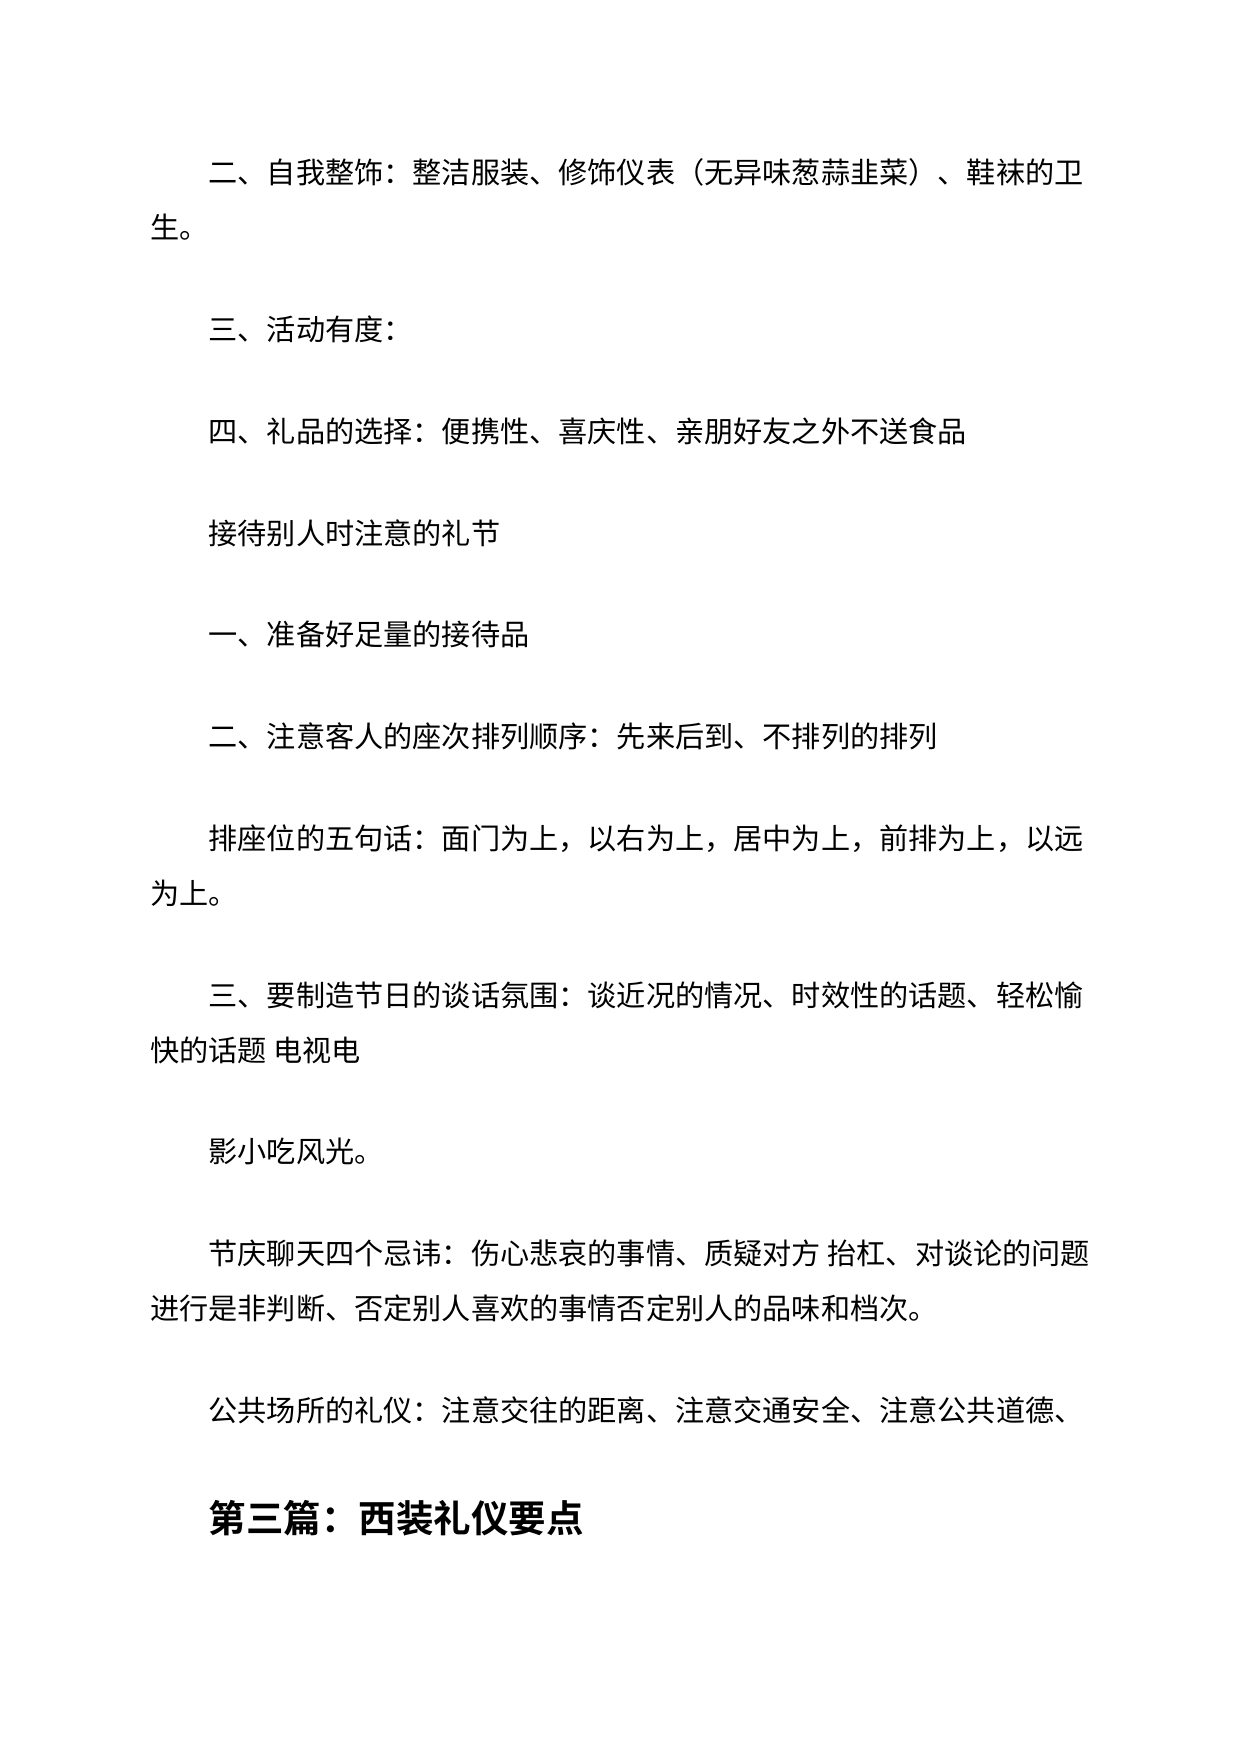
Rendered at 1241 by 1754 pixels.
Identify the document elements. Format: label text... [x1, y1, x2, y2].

text 二、注意客人的座次排列顺序：先来后到、不排列的排列 [150, 714, 1090, 756]
text 四、礼品的选择：便携性、喜庆性、亲朋好友之外不送食品 [150, 408, 1090, 451]
text 二、自我整饰：整洁服装、修饰仪表（无异味葱蒜韭菜）、鞋袜的卫生。 [150, 150, 1090, 247]
text 一、准备好足量的接待品 [150, 612, 1090, 654]
text 三、活动有度： [150, 307, 1090, 349]
text 第三篇：西装礼仪要点 [150, 1489, 1090, 1543]
text 接待别人时注意的礼节 [150, 510, 1090, 552]
text 三、要制造节日的谈话氛围：谈近况的情况、时效性的话题、轻松愉快的话题 电视电 [150, 972, 1090, 1069]
text 排座位的五句话：面门为上，以右为上，居中为上，前排为上，以远为上。 [150, 816, 1090, 913]
text 公共场所的礼仪：注意交往的距离、注意交通安全、注意公共道德、 [150, 1387, 1090, 1429]
text 影小吃风光。 [150, 1129, 1090, 1171]
text 节庆聊天四个忌讳：伤心悲哀的事情、质疑对方 抬杠、对谈论的问题进行是非判断、否定别人喜欢的事情否定别人的品味和档次。 [150, 1231, 1090, 1328]
